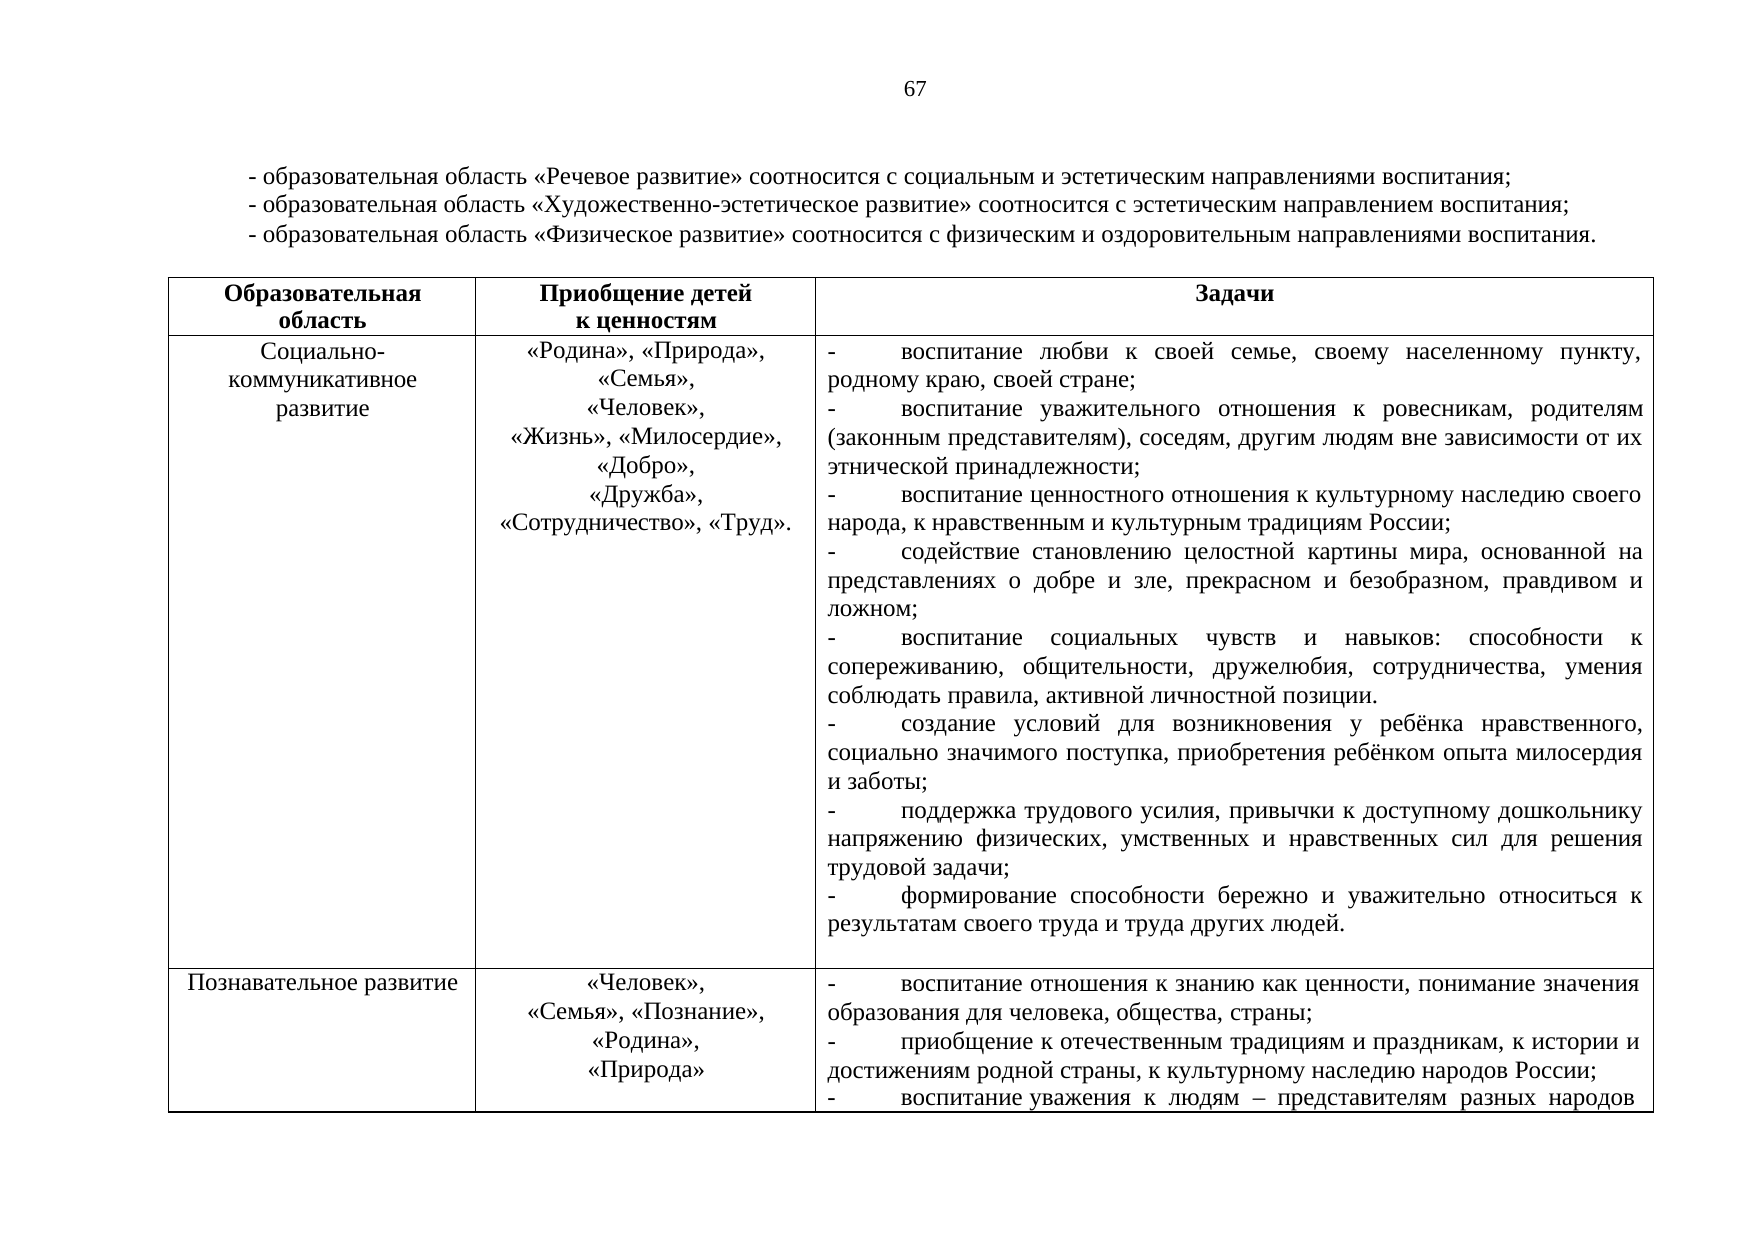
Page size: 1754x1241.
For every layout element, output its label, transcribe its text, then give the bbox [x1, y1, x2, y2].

list образовательная область «Художественно-эстетическое развитие» соотносится с эстетическим направлением воспитания; [248, 190, 1681, 219]
list образовательная область «Речевое развитие» соотносится с социальным и эстетическим направлениями воспитания; [248, 161, 1681, 190]
table_cell «Человек», «Семья», «Познание», «Родина», «Природа» [476, 969, 815, 1111]
table_cell «Родина», «Природа», «Семья», «Человек», «Жизнь», «Милосердие», «Добро», «Дружба», «Сотрудничество», «Труд». [476, 336, 815, 967]
table_header Образовательная область [169, 278, 475, 335]
table_header Задачи [816, 278, 1653, 335]
list образовательная область «Физическое развитие» соотносится с физическим и оздоровительным направлениями воспитания. [248, 219, 1681, 248]
table_cell воспитание отношения к знанию как ценности, понимание значения образования для человека, общества, страны; приобщение к отечественным традициям и праздникам, к истории и достижениям родной страны, к культурному наследию народов России; воспитание уважения к людям – представителям разных народов [816, 969, 1653, 1111]
table_cell Социально- коммуникативное развитие [169, 336, 475, 967]
table_cell воспитание любви к своей семье, своему населенному пункту, родному краю, своей стране; воспитание уважительного отношения к ровесникам, родителям (законным представителям), соседям, другим людям вне зависимости от их этнической принадлежности; воспитание ценностного отношения к культурному наследию своего народа, к нравственным и культурным традициям России; содействие становлению целостной картины мира, основанной на представлениях о добре и зле, прекрасном и безобразном, правдивом и ложном; воспитание социальных чувств и навыков: способности к сопереживанию, общительности, дружелюбия, сотрудничества, умения соблюдать правила, активной личностной позиции. создание условий для возникновения у ребёнка нравственного, социально значимого поступка, приобретения ребёнком опыта милосердия и заботы; поддержка трудового усилия, привычки к доступному дошкольнику напряжению физических, умственных и нравственных сил для решения трудовой задачи; формирование способности бережно и уважительно относиться к результатам своего труда и труда других людей. [816, 336, 1653, 967]
table_header Приобщение детей к ценностям [476, 278, 815, 335]
table_cell Познавательное развитие [169, 969, 475, 1111]
